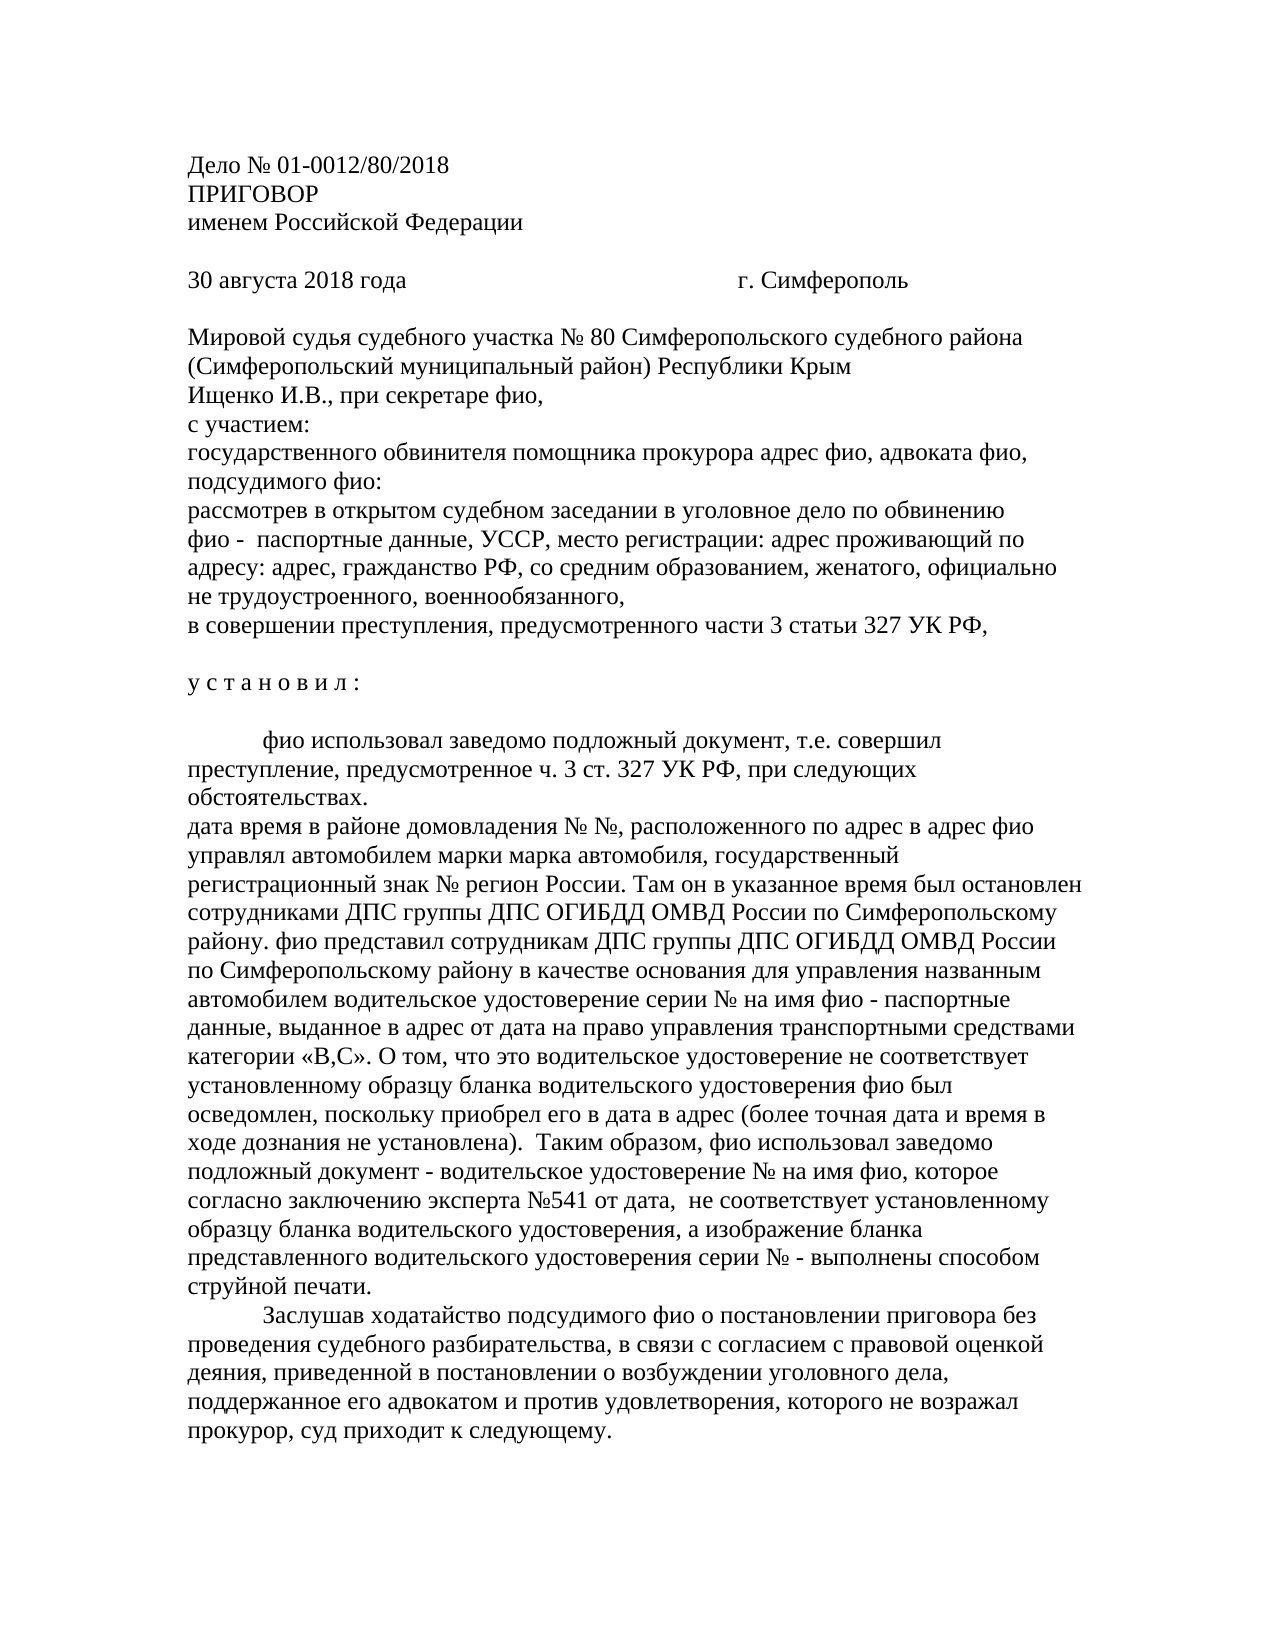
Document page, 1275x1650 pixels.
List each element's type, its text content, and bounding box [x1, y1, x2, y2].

text ПРИГОВОР [187, 179, 1087, 207]
text в совершении преступления, предусмотренного части 3 статьи 327 УК РФ, [187, 610, 1087, 639]
text Заслушав ходатайство подсудимого фио о постановлении приговора без проведения судебного разбирательства, в связи с согласием с правовой оценкой деяния, приведенной в постановлении о возбуждении уголовного дела, поддержанное его адвокатом и против удовлетворения, которого не возражал прокурор, суд приходит к следующему. [187, 1300, 1087, 1444]
text 30 августа 2018 года г. Симферополь [187, 265, 1087, 294]
text фио использовал заведомо подложный документ, т.е. совершил преступление, предусмотренное ч. 3 ст. 327 УК РФ, при следующих обстоятельствах. [187, 725, 1087, 811]
text именем Российской Федерации [187, 207, 1087, 236]
text подсудимого фио: [187, 466, 1087, 495]
text фио - паспортные данные, УССР, место регистрации: адрес проживающий по адресу: адрес, гражданство РФ, со средним образованием, женатого, официально не трудоустроенного, военнообязанного, [187, 524, 1087, 610]
text рассмотрев в открытом судебном заседании в уголовное дело по обвинению [187, 495, 1087, 524]
text Дело № 01-0012/80/2018 [187, 150, 1087, 179]
text у с т а н о в и л : [187, 667, 1087, 696]
text Ищенко И.В., при секретаре фио, [187, 380, 1087, 409]
text с участием: [187, 409, 1087, 437]
text Мировой судья судебного участка № 80 Симферопольского судебного района (Симферопольский муниципальный район) Республики Крым [187, 322, 1087, 380]
text дата время в районе домовладения № №, расположенного по адрес в адрес фио управлял автомобилем марки марка автомобиля, государственный регистрационный знак № регион России. Там он в указанное время был остановлен сотрудниками ДПС группы ДПС ОГИБДД ОМВД России по Симферопольскому району. фио представил сотрудникам ДПС группы ДПС ОГИБДД ОМВД России по Симферопольскому району в качестве основания для управления названным автомобилем водительское удостоверение серии № на имя фио - паспортные данные, выданное в адрес от дата на право управления транспортными средствами категории «В,С». О том, что это водительское удостоверение не соответствует установленному образцу бланка водительского удостоверения фио был осведомлен, поскольку приобрел его в дата в адрес (более точная дата и время в ходе дознания не установлена). Таким образом, фио использовал заведомо подложный документ - водительское удостоверение № на имя фио, которое согласно заключению эксперта №541 от дата, не соответствует установленному образцу бланка водительского удостоверения, а изображение бланка представленного водительского удостоверения серии № - выполнены способом струйной печати. [187, 811, 1087, 1300]
text государственного обвинителя помощника прокурора адрес фио, адвоката фио, [187, 437, 1087, 466]
